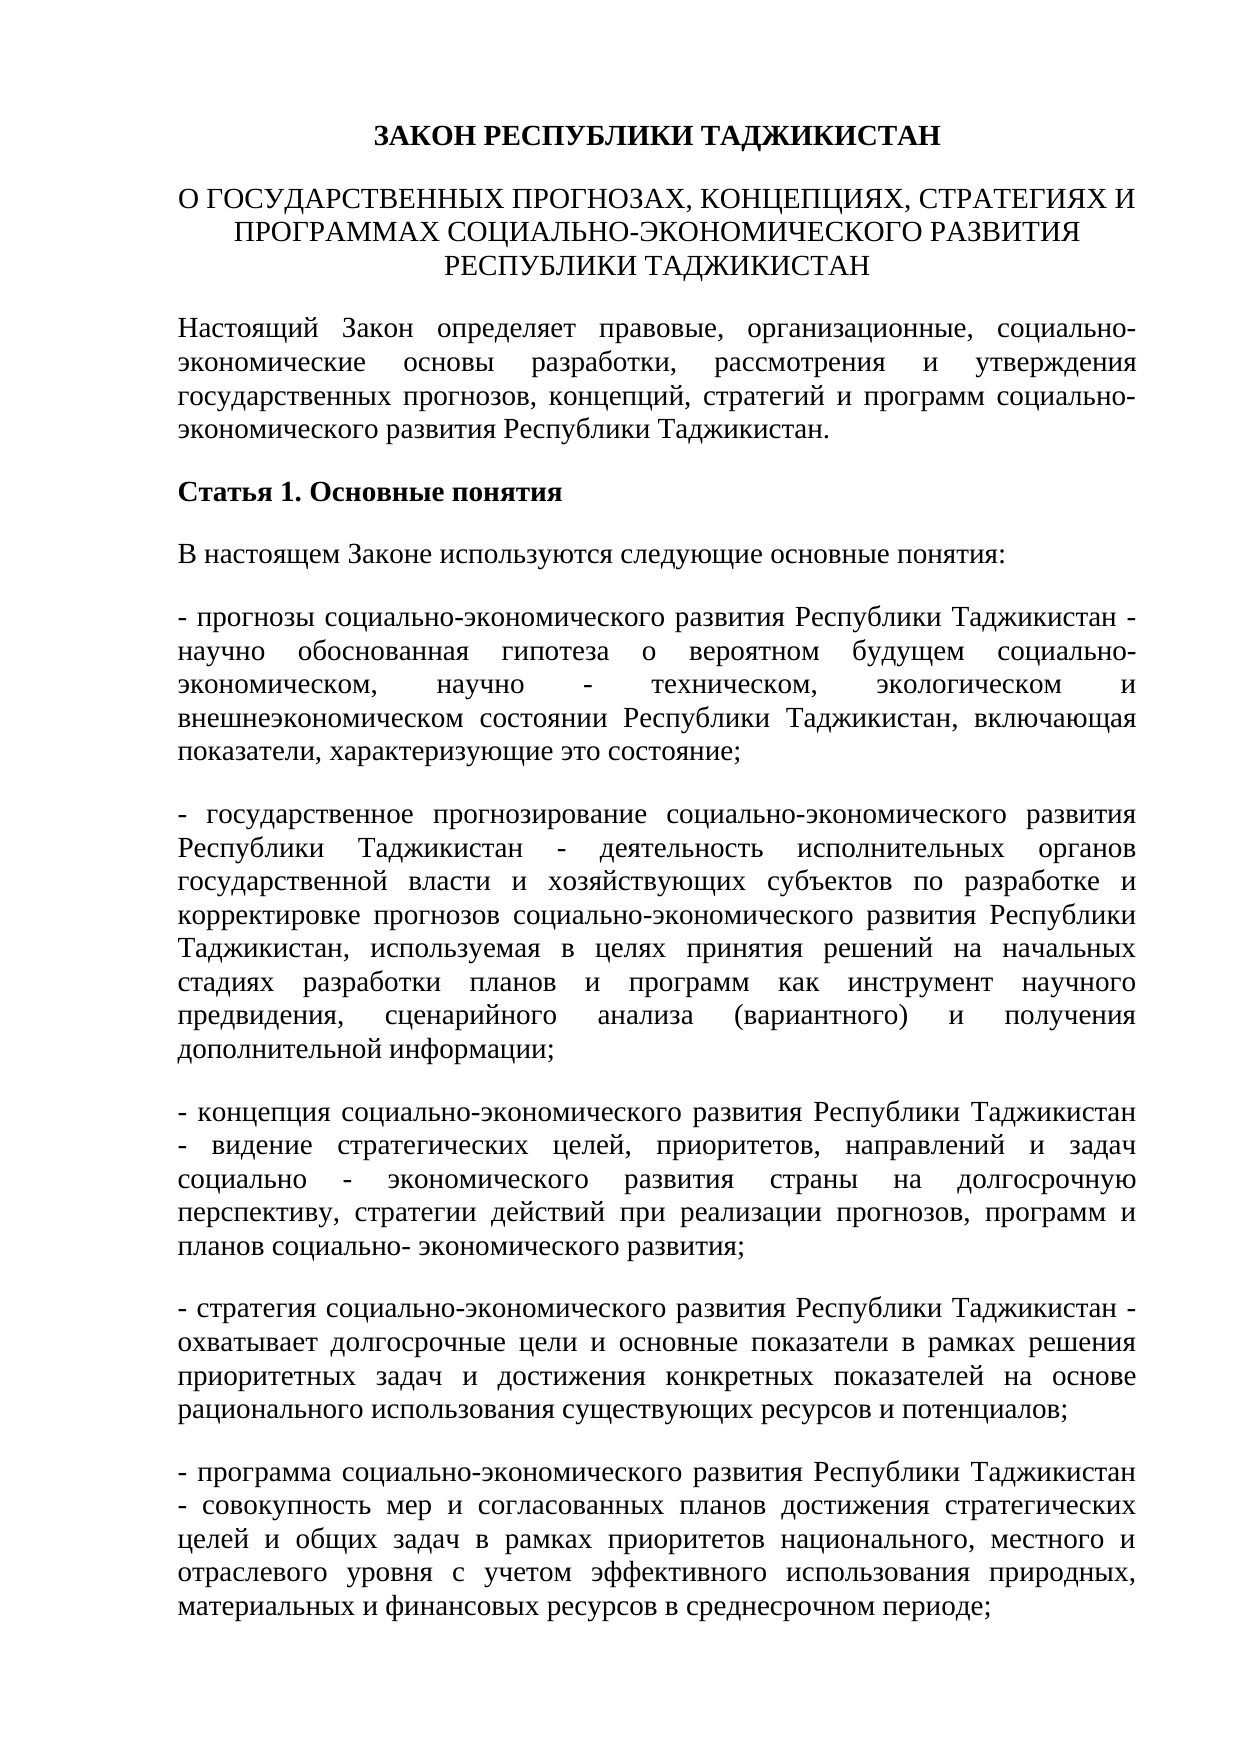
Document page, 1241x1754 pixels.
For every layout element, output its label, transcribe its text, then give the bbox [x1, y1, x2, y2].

text Настоящий Закон определяет правовые, организационные, социально-экономические основы разработки, рассмотрения и утверждения государственных прогнозов, концепций, стратегий и программ социально-экономического развития Республики Таджикистан. [177, 311, 1137, 445]
text - стратегия социально-экономического развития Республики Таджикистан - охватывает долгосрочные цели и основные показатели в рамках решения приоритетных задач и достижения конкретных показателей на основе рационального использования существующих ресурсов и потенциалов; [177, 1291, 1137, 1425]
text - государственное прогнозирование социально-экономического развития Республики Таджикистан - деятельность исполнительных органов государственной власти и хозяйствующих субъектов по разработке и корректировке прогнозов социально-экономического развития Республики Таджикистан, используемая в целях принятия решений на начальных стадиях разработки планов и программ как инструмент научного предвидения, сценарийного анализа (вариантного) и получения дополнительной информации; [177, 796, 1137, 1064]
text - концепция социально-экономического развития Республики Таджикистан - видение стратегических целей, приоритетов, направлений и задач социально - экономического развития страны на долгосрочную перспективу, стратегии действий при реализации прогнозов, программ и планов социально- экономического развития; [177, 1094, 1137, 1261]
text Статья 1. Основные понятия [177, 474, 1137, 507]
text - программа социально-экономического развития Республики Таджикистан - совокупность мер и согласованных планов достижения стратегических целей и общих задач в рамках приоритетов национального, местного и отраслевого уровня с учетом эффективного использования природных, материальных и финансовых ресурсов в среднесрочном периоде; [177, 1454, 1137, 1622]
text ЗАКОН РЕСПУБЛИКИ ТАДЖИКИСТАН [177, 118, 1137, 152]
text О ГОСУДАРСТВЕННЫХ ПРОГНОЗАХ, КОНЦЕПЦИЯХ, СТРАТЕГИЯХ И ПРОГРАММАХ СОЦИАЛЬНО-ЭКОНОМИЧЕСКОГО РАЗВИТИЯ РЕСПУБЛИКИ ТАДЖИКИСТАН [177, 181, 1137, 281]
text В настоящем Законе используются следующие основные понятия: [177, 537, 1137, 570]
text - прогнозы социально-экономического развития Республики Таджикистан - научно обоснованная гипотеза о вероятном будущем социально-экономическом, научно - техническом, экологическом и внешнеэкономическом состоянии Республики Таджикистан, включающая показатели, характеризующие это состояние; [177, 599, 1137, 767]
